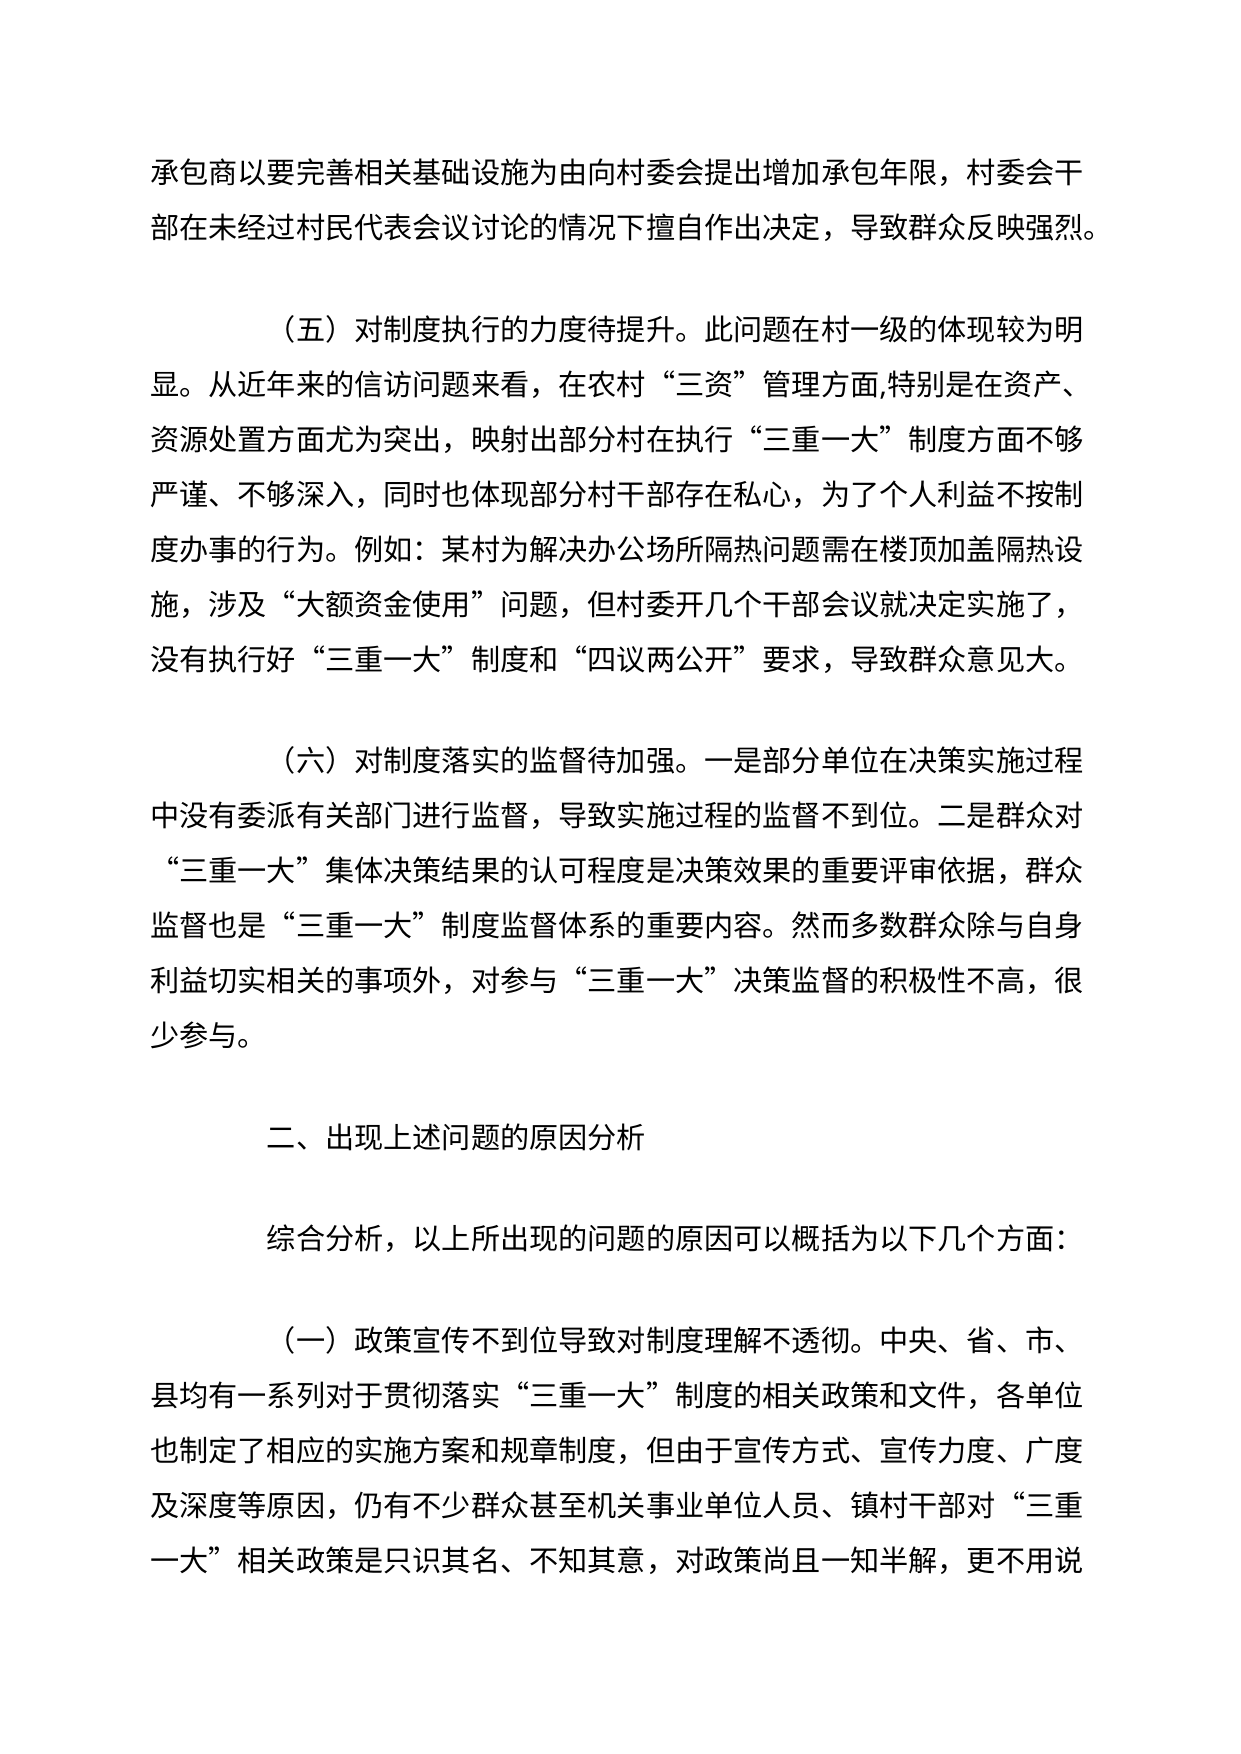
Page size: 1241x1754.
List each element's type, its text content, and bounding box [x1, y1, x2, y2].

text 综合分析，以上所出现的问题的原因可以概括为以下几个方面： [150, 1216, 1090, 1258]
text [150, 150, 1090, 247]
text 二、出现上述问题的原因分析 [150, 1114, 1090, 1156]
text （六）对制度落实的监督待加强。一是部分单位在决策实施过程中没有委派有关部门进行监督，导致实施过程的监督不到位。二是群众对“三重一大”集体决策结果的认可程度是决策效果的重要评审依据，群众监督也是“三重一大”制度监督体系的重要内容。然而多数群众除与自身利益切实相关的事项外，对参与“三重一大”决策监督的积极性不高，很少参与。 [150, 738, 1090, 1055]
text （五）对制度执行的力度待提升。此问题在村一级的体现较为明显。从近年来的信访问题来看，在农村“三资”管理方面,特别是在资产、资源处置方面尤为突出，映射出部分村在执行“三重一大”制度方面不够严谨、不够深入，同时也体现部分村干部存在私心，为了个人利益不按制度办事的行为。例如：某村为解决办公场所隔热问题需在楼顶加盖隔热设施，涉及“大额资金使用”问题，但村委开几个干部会议就决定实施了，没有执行好“三重一大”制度和“四议两公开”要求，导致群众意见大。 [150, 307, 1090, 678]
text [150, 1318, 1090, 1579]
